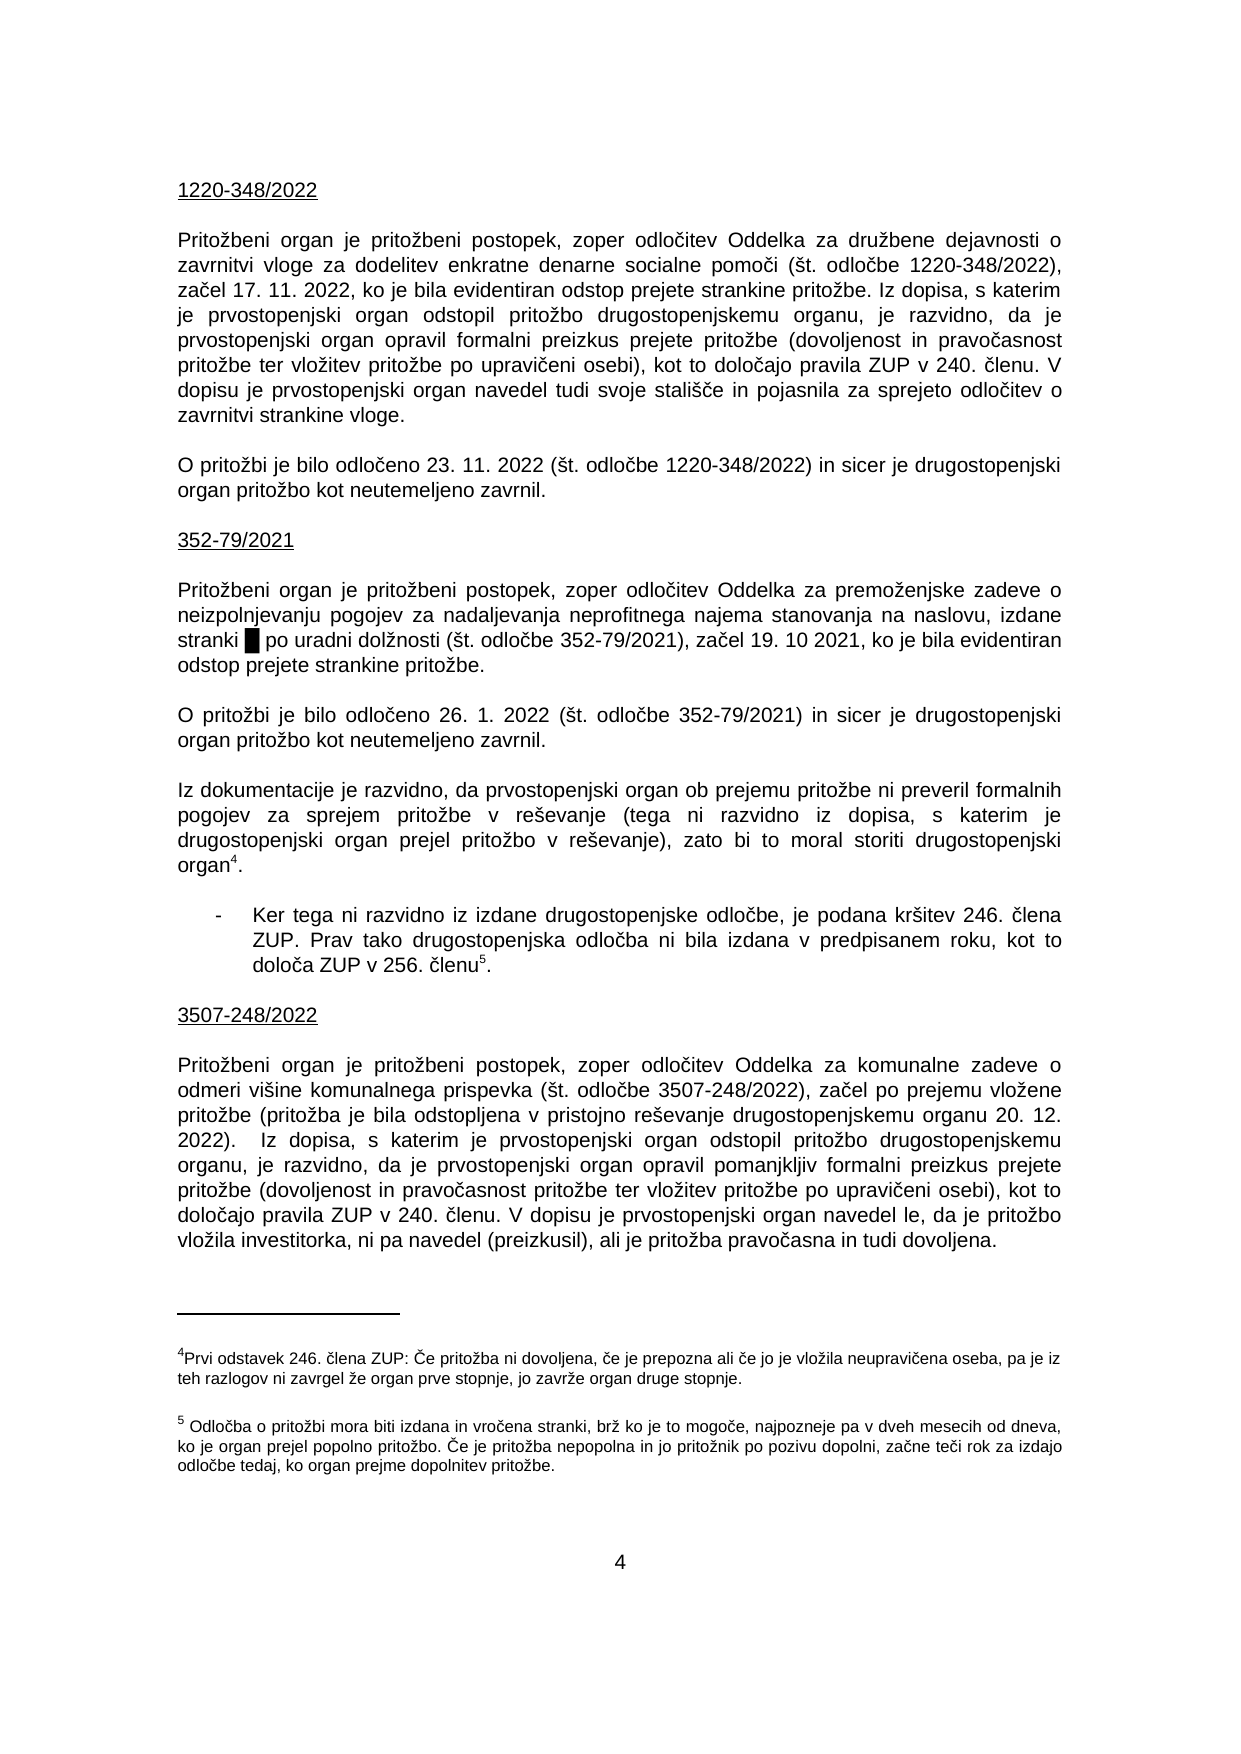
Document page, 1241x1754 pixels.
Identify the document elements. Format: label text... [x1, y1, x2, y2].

list Ker tega ni razvidno iz izdane drugostopenjske odločbe, je podana kršitev 246. člena ZUP. Prav tako drugostopenjska odločba ni bila izdana v predpisanem roku, kot to določa ZUP v 256. členu. [215, 902, 1063, 977]
text 352-79/2021 [177, 527, 1063, 552]
text 3507-248/2022 [177, 1002, 1063, 1027]
text O pritožbi je bilo odločeno 23. 11. 2022 (št. odločbe 1220-348/2022) in sicer je drugostopenjski organ pritožbo kot neutemeljeno zavrnil. [177, 452, 1063, 502]
text Iz dokumentacije je razvidno, da prvostopenjski organ ob prejemu pritožbe ni preveril formalnih pogojev za sprejem pritožbe v reševanje (tega ni razvidno iz dopisa, s katerim je drugostopenjski organ prejel pritožbo v reševanje), zato bi to moral storiti drugostopenjski organ. [177, 777, 1063, 877]
text 1220-348/2022 [177, 177, 1063, 202]
text Pritožbeni organ je pritožbeni postopek, zoper odločitev Oddelka za premoženjske zadeve o neizpolnjevanju pogojev za nadaljevanja neprofitnega najema stanovanja na naslovu, izdane stranki █ po uradni dolžnosti (št. odločbe 352-79/2021), začel 19. 10 2021, ko je bila evidentiran odstop prejete strankine pritožbe. [177, 577, 1063, 677]
text Pritožbeni organ je pritožbeni postopek, zoper odločitev Oddelka za komunalne zadeve o odmeri višine komunalnega prispevka (št. odločbe 3507-248/2022), začel po prejemu vložene pritožbe (pritožba je bila odstopljena v pristojno reševanje drugostopenjskemu organu 20. 12. 2022). Iz dopisa, s katerim je prvostopenjski organ odstopil pritožbo drugostopenjskemu organu, je razvidno, da je prvostopenjski organ opravil pomanjkljiv formalni preizkus prejete pritožbe (dovoljenost in pravočasnost pritožbe ter vložitev pritožbe po upravičeni osebi), kot to določajo pravila ZUP v 240. členu. V dopisu je prvostopenjski organ navedel le, da je pritožbo vložila investitorka, ni pa navedel (preizkusil), ali je pritožba pravočasna in tudi dovoljena. [177, 1052, 1063, 1252]
text O pritožbi je bilo odločeno 26. 1. 2022 (št. odločbe 352-79/2021) in sicer je drugostopenjski organ pritožbo kot neutemeljeno zavrnil. [177, 702, 1063, 752]
text Pritožbeni organ je pritožbeni postopek, zoper odločitev Oddelka za družbene dejavnosti o zavrnitvi vloge za dodelitev enkratne denarne socialne pomoči (št. odločbe 1220-348/2022), začel 17. 11. 2022, ko je bila evidentiran odstop prejete strankine pritožbe. Iz dopisa, s katerim je prvostopenjski organ odstopil pritožbo drugostopenjskemu organu, je razvidno, da je prvostopenjski organ opravil formalni preizkus prejete pritožbe (dovoljenost in pravočasnost pritožbe ter vložitev pritožbe po upravičeni osebi), kot to določajo pravila ZUP v 240. členu. V dopisu je prvostopenjski organ navedel tudi svoje stališče in pojasnila za sprejeto odločitev o zavrnitvi strankine vloge. [177, 227, 1063, 427]
